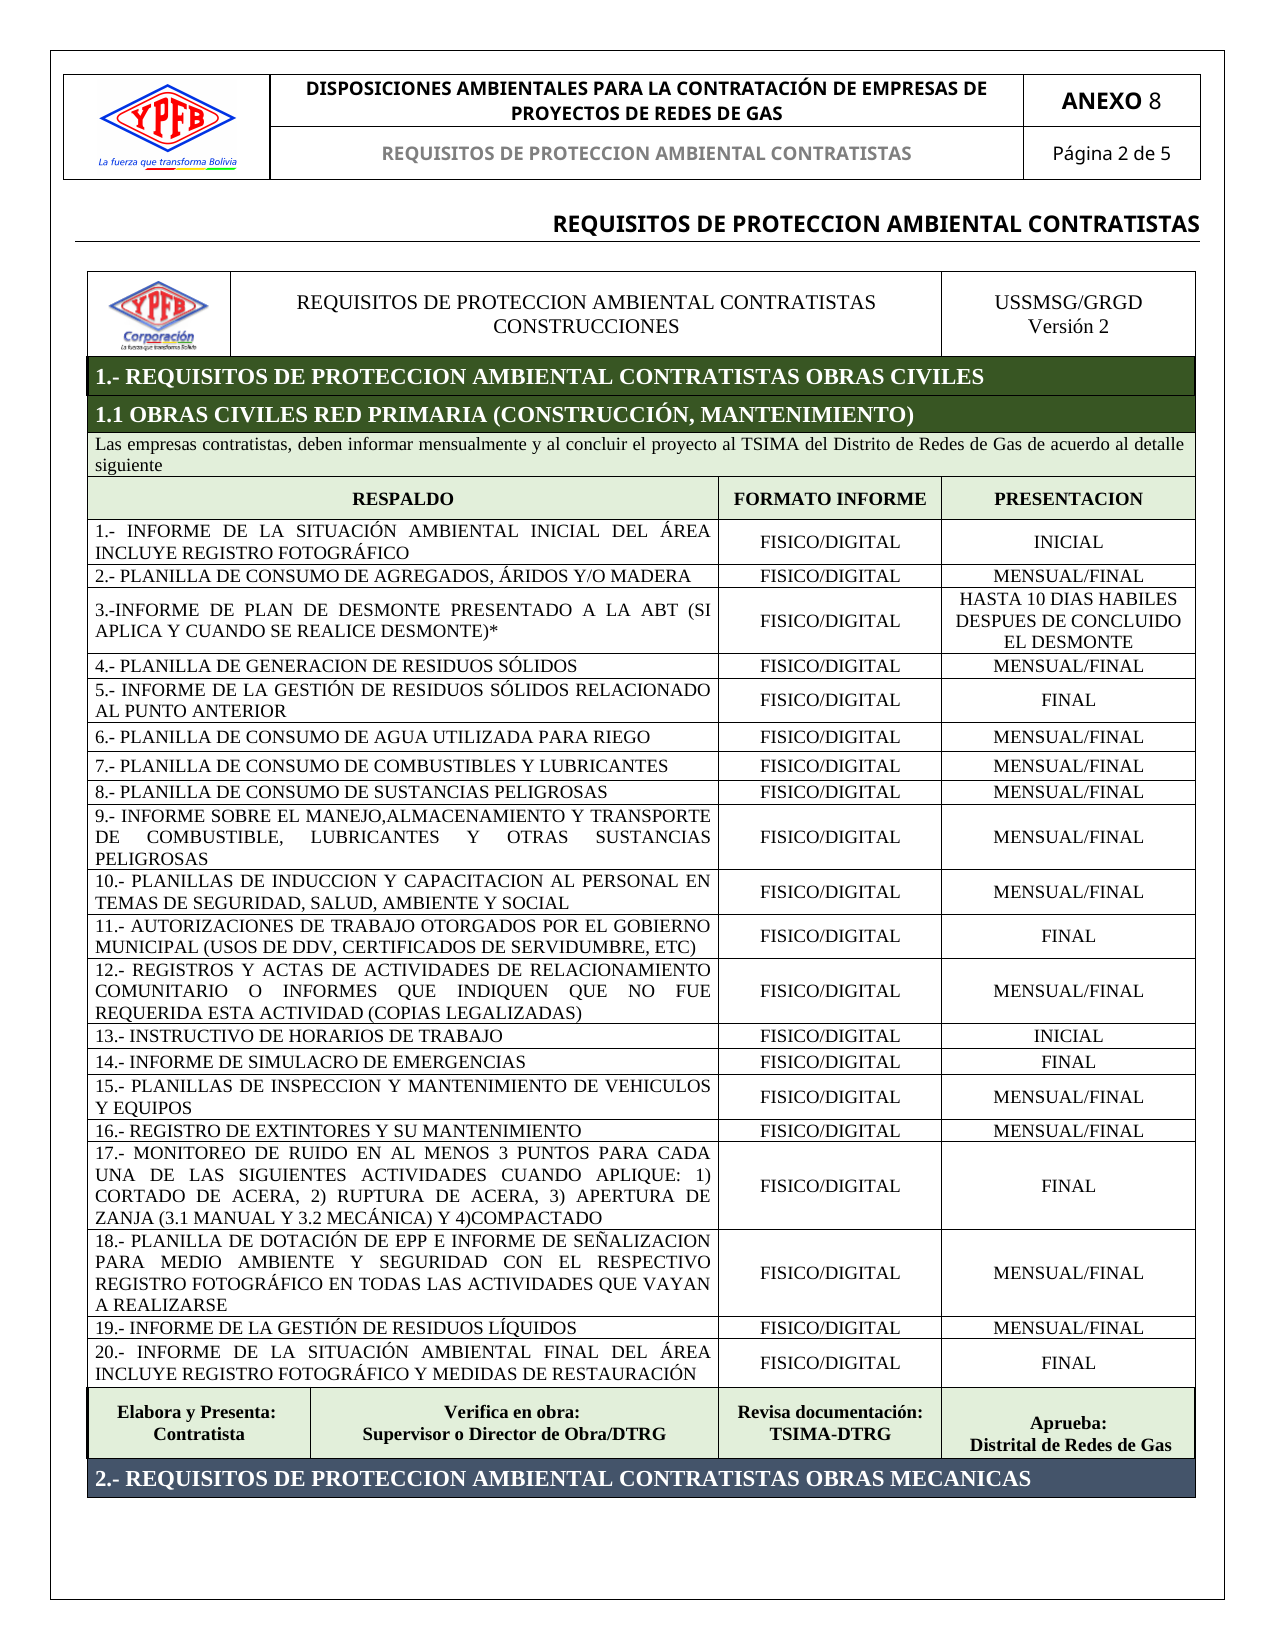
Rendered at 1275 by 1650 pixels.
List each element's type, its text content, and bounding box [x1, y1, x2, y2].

text REQUISITOS DE PROTECCION AMBIENTAL CONTRATISTAS [75, 208, 1200, 241]
table_cell FISICO/DIGITAL [719, 679, 941, 722]
table_cell 1.- REQUISITOS DE PROTECCION AMBIENTAL CONTRATISTAS OBRAS CIVILES [89, 357, 1194, 395]
table_cell FISICO/DIGITAL [719, 723, 941, 751]
table_cell FINAL [942, 1339, 1195, 1387]
table_cell MENSUAL/FINAL [942, 1230, 1195, 1316]
table_cell MENSUAL/FINAL [942, 781, 1195, 803]
table_cell MENSUAL/FINAL [942, 723, 1195, 751]
picture [96, 79, 238, 175]
table_cell 20.- INFORME DE LA SITUACIÓN AMBIENTAL FINAL DEL ÁREA INCLUYE REGISTRO FOTOGRÁFICO Y MEDIDAS DE RESTAURACIÓN [88, 1339, 718, 1387]
table_cell 15.- PLANILLAS DE INSPECCION Y MANTENIMIENTO DE VEHICULOS Y EQUIPOS [88, 1075, 718, 1118]
table_cell INICIAL [942, 1024, 1195, 1048]
picture [103, 278, 214, 352]
table_cell FISICO/DIGITAL [719, 781, 941, 803]
table_cell MENSUAL/FINAL [942, 1120, 1195, 1141]
table_cell FISICO/DIGITAL [719, 1317, 941, 1338]
table_cell FISICO/DIGITAL [719, 805, 941, 869]
table_cell MENSUAL/FINAL [942, 1075, 1195, 1118]
table_cell Revisa documentación: TSIMA-DTRG [719, 1388, 941, 1458]
table_cell 1.- INFORME DE LA SITUACIÓN AMBIENTAL INICIAL DEL ÁREA INCLUYE REGISTRO FOTOGRÁFICO [88, 520, 718, 563]
table_cell FISICO/DIGITAL [719, 520, 941, 563]
table_cell FINAL [942, 915, 1195, 958]
table_cell MENSUAL/FINAL [942, 870, 1195, 913]
table_cell FISICO/DIGITAL [719, 752, 941, 780]
table_cell MENSUAL/FINAL [942, 752, 1195, 780]
table_cell 2.- PLANILLA DE CONSUMO DE AGREGADOS, ÁRIDOS Y/O MADERA [88, 565, 718, 587]
table_cell FINAL [942, 1142, 1195, 1228]
table_cell FISICO/DIGITAL [719, 1142, 941, 1228]
table_cell Elabora y Presenta: Contratista [89, 1388, 310, 1458]
table_cell MENSUAL/FINAL [942, 565, 1195, 587]
table_cell 1.1 OBRAS CIVILES RED PRIMARIA (CONSTRUCCIÓN, MANTENIMIENTO) [88, 396, 1195, 432]
table_cell 14.- INFORME DE SIMULACRO DE EMERGENCIAS [88, 1049, 718, 1074]
table_cell HASTA 10 DIAS HABILES DESPUES DE CONCLUIDO EL DESMONTE [942, 588, 1195, 653]
table_cell FISICO/DIGITAL [719, 1339, 941, 1387]
table_cell RESPALDO [88, 477, 718, 519]
table_cell PRESENTACION [942, 477, 1195, 519]
table_cell FISICO/DIGITAL [719, 654, 941, 677]
table_cell FINAL [942, 679, 1195, 722]
table_cell 17.- MONITOREO DE RUIDO EN AL MENOS 3 PUNTOS PARA CADA UNA DE LAS SIGUIENTES ACTIVIDADES CUANDO APLIQUE: 1) CORTADO DE ACERA, 2) RUPTURA DE ACERA, 3) APERTURA DE ZANJA (3.1 MANUAL Y 3.2 MECÁNICA) Y 4)COMPACTADO [88, 1142, 718, 1228]
table_cell 13.- INSTRUCTIVO DE HORARIOS DE TRABAJO [88, 1024, 718, 1048]
table_cell MENSUAL/FINAL [942, 959, 1195, 1023]
table_cell MENSUAL/FINAL [942, 805, 1195, 869]
table_cell 8.- PLANILLA DE CONSUMO DE SUSTANCIAS PELIGROSAS [88, 781, 718, 803]
table_cell FISICO/DIGITAL [719, 1230, 941, 1316]
table_cell Las empresas contratistas, deben informar mensualmente y al concluir el proyecto al TSIMA del Distrito de Redes de Gas de acuerdo al detalle siguiente [88, 433, 1195, 476]
table_header REQUISITOS DE PROTECCION AMBIENTAL CONTRATISTAS CONSTRUCCIONES [231, 272, 941, 356]
table_cell 7.- PLANILLA DE CONSUMO DE COMBUSTIBLES Y LUBRICANTES [88, 752, 718, 780]
table_cell FINAL [942, 1049, 1195, 1074]
table_cell FISICO/DIGITAL [719, 1049, 941, 1074]
table_cell 4.- PLANILLA DE GENERACION DE RESIDUOS SÓLIDOS [88, 654, 718, 677]
table_header USSMSG/GRGD Versión 2 [942, 272, 1195, 356]
table_cell FORMATO INFORME [719, 477, 941, 519]
table_cell FISICO/DIGITAL [719, 1024, 941, 1048]
table_cell FISICO/DIGITAL [719, 870, 941, 913]
table_cell FISICO/DIGITAL [719, 1075, 941, 1118]
table_cell MENSUAL/FINAL [942, 1317, 1195, 1338]
table_cell FISICO/DIGITAL [719, 588, 941, 653]
table_cell Verifica en obra: Supervisor o Director de Obra/DTRG [311, 1388, 718, 1458]
table_cell 5.- INFORME DE LA GESTIÓN DE RESIDUOS SÓLIDOS RELACIONADO AL PUNTO ANTERIOR [88, 679, 718, 722]
table_cell 2.- REQUISITOS DE PROTECCION AMBIENTAL CONTRATISTAS OBRAS MECANICAS [88, 1459, 1195, 1497]
table_cell 10.- PLANILLAS DE INDUCCION Y CAPACITACION AL PERSONAL EN TEMAS DE SEGURIDAD, SALUD, AMBIENTE Y SOCIAL [88, 870, 718, 913]
table_header [88, 272, 230, 356]
table_cell FISICO/DIGITAL [719, 959, 941, 1023]
table_cell MENSUAL/FINAL [942, 654, 1195, 677]
table_cell 12.- REGISTROS Y ACTAS DE ACTIVIDADES DE RELACIONAMIENTO COMUNITARIO O INFORMES QUE INDIQUEN QUE NO FUE REQUERIDA ESTA ACTIVIDAD (COPIAS LEGALIZADAS) [88, 959, 718, 1023]
table_cell FISICO/DIGITAL [719, 565, 941, 587]
table_cell 3.-INFORME DE PLAN DE DESMONTE PRESENTADO A LA ABT (SI APLICA Y CUANDO SE REALICE DESMONTE)* [88, 588, 718, 653]
table_cell 6.- PLANILLA DE CONSUMO DE AGUA UTILIZADA PARA RIEGO [88, 723, 718, 751]
table_cell 18.- PLANILLA DE DOTACIÓN DE EPP E INFORME DE SEÑALIZACION PARA MEDIO AMBIENTE Y SEGURIDAD CON EL RESPECTIVO REGISTRO FOTOGRÁFICO EN TODAS LAS ACTIVIDADES QUE VAYAN A REALIZARSE [88, 1230, 718, 1316]
table_cell 9.- INFORME SOBRE EL MANEJO,ALMACENAMIENTO Y TRANSPORTE DE COMBUSTIBLE, LUBRICANTES Y OTRAS SUSTANCIAS PELIGROSAS [88, 805, 718, 869]
table_cell FISICO/DIGITAL [719, 915, 941, 958]
table_cell FISICO/DIGITAL [719, 1120, 941, 1141]
table_cell INICIAL [942, 520, 1195, 563]
table_cell Aprueba: Distrital de Redes de Gas [942, 1388, 1194, 1458]
table_cell 16.- REGISTRO DE EXTINTORES Y SU MANTENIMIENTO [88, 1120, 718, 1141]
table_cell 11.- AUTORIZACIONES DE TRABAJO OTORGADOS POR EL GOBIERNO MUNICIPAL (USOS DE DDV, CERTIFICADOS DE SERVIDUMBRE, ETC) [88, 915, 718, 958]
table_cell 19.- INFORME DE LA GESTIÓN DE RESIDUOS LÍQUIDOS [88, 1317, 718, 1338]
